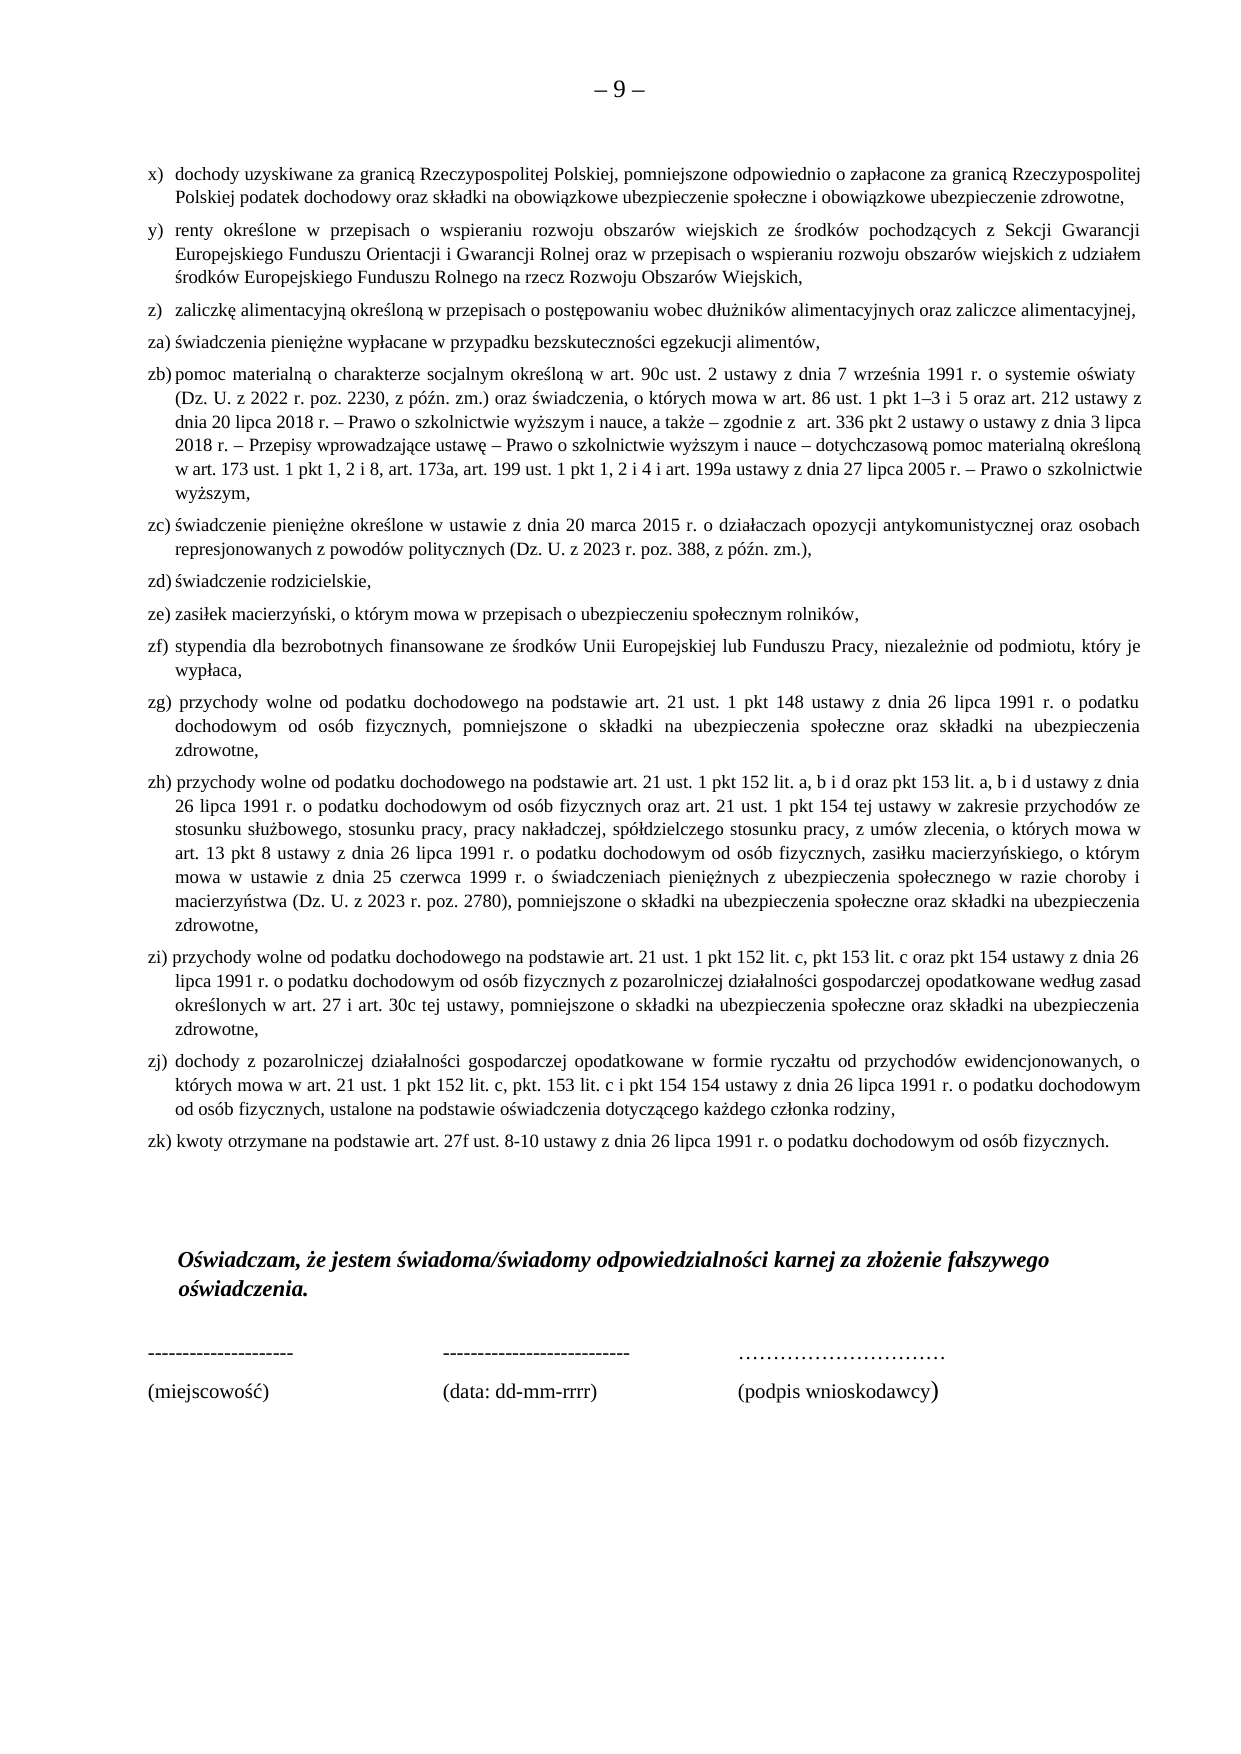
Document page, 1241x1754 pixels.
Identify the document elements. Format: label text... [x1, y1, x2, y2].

text z) zaliczkę alimentacyjną określoną w przepisach o postępowaniu wobec dłużników alimentacyjnych oraz zaliczce alimentacyjnej, [148, 298, 1142, 320]
text zf) stypendia dla bezrobotnych finansowane ze środków Unii Europejskiej lub Funduszu Pracy, niezależnie od podmiotu, który je wypłaca, [148, 635, 1142, 680]
text za) świadczenia pieniężne wypłacane w przypadku bezskuteczności egzekucji alimentów, [148, 331, 1142, 352]
text zk) kwoty otrzymane na podstawie art. 27f ust. 8-10 ustawy z dnia 26 lipca 1991 r. o podatku dochodowym od osób fizycznych. [148, 1129, 1142, 1151]
text zj) dochody z pozarolniczej działalności gospodarczej opodatkowane w formie ryczałtu od przychodów ewidencjonowanych, o których mowa w art. 21 ust. 1 pkt 152 lit. c, pkt. 153 lit. c i pkt 154 154 ustawy z dnia 26 lipca 1991 r. o podatku dochodowym od osób fizycznych, ustalone na podstawie oświadczenia dotyczącego każdego członka rodziny, [148, 1050, 1142, 1119]
text y) renty określone w przepisach o wspieraniu rozwoju obszarów wiejskich ze środków pochodzących z Sekcji Gwarancji Europejskiego Funduszu Orientacji i Gwarancji Rolnej oraz w przepisach o wspieraniu rozwoju obszarów wiejskich z udziałem środków Europejskiego Funduszu Rolnego na rzecz Rozwoju Obszarów Wiejskich, [148, 218, 1142, 288]
text zg) przychody wolne od podatku dochodowego na podstawie art. 21 ust. 1 pkt 148 ustawy z dnia 26 lipca 1991 r. o podatku dochodowym od osób fizycznych, pomniejszone o składki na ubezpieczenia społeczne oraz składki na ubezpieczenia zdrowotne, [148, 691, 1142, 760]
text zc) świadczenie pieniężne określone w ustawie z dnia 20 marca 2015 r. o działaczach opozycji antykomunistycznej oraz osobach represjonowanych z powodów politycznych (Dz. U. z 2023 r. poz. 388, z późn. zm.), [148, 514, 1142, 560]
text Oświadczam, że jestem świadoma/świadomy odpowiedzialności karnej za złożenie fałszywego oświadczenia. [177, 1246, 1142, 1302]
text zh) przychody wolne od podatku dochodowego na podstawie art. 21 ust. 1 pkt 152 lit. a, b i d oraz pkt 153 lit. a, b i d ustawy z dnia 26 lipca 1991 r. o podatku dochodowym od osób fizycznych oraz art. 21 ust. 1 pkt 154 tej ustawy w zakresie przychodów ze stosunku służbowego, stosunku pracy, pracy nakładczej, spółdzielczego stosunku pracy, z umów zlecenia, o których mowa w art. 13 pkt 8 ustawy z dnia 26 lipca 1991 r. o podatku dochodowym od osób fizycznych, zasiłku macierzyńskiego, o którym mowa w ustawie z dnia 25 czerwca 1999 r. o świadczeniach pieniężnych z ubezpieczenia społecznego w razie choroby i macierzyństwa (Dz. U. z 2023 r. poz. 2780), pomniejszone o składki na ubezpieczenia społeczne oraz składki na ubezpieczenia zdrowotne, [148, 771, 1142, 935]
text zi) przychody wolne od podatku dochodowego na podstawie art. 21 ust. 1 pkt 152 lit. c, pkt 153 lit. c oraz pkt 154 ustawy z dnia 26 lipca 1991 r. o podatku dochodowym od osób fizycznych z pozarolniczej działalności gospodarczej opodatkowane według zasad określonych w art. 27 i art. 30c tej ustawy, pomniejszone o składki na ubezpieczenia społeczne oraz składki na ubezpieczenia zdrowotne, [148, 946, 1142, 1039]
text zd) świadczenie rodzicielskie, [148, 570, 1142, 592]
text --------------------- --------------------------- ………………………… [148, 1340, 1079, 1364]
text zb) pomoc materialną o charakterze socjalnym określoną w art. 90c ust. 2 ustawy z dnia 7 września 1991 r. o systemie oświaty (Dz. U. z 2022 r. poz. 2230, z późn. zm.) oraz świadczenia, o których mowa w art. 86 ust. 1 pkt 1–3 i 5 oraz art. 212 ustawy z dnia 20 lipca 2018 r. – Prawo o szkolnictwie wyższym i nauce, a także – zgodnie z art. 336 pkt 2 ustawy o ustawy z dnia 3 lipca 2018 r. – Przepisy wprowadzające ustawę – Prawo o szkolnictwie wyższym i nauce – dotychczasową pomoc materialną określoną w art. 173 ust. 1 pkt 1, 2 i 8, art. 173a, art. 199 ust. 1 pkt 1, 2 i 4 i art. 199a ustawy z dnia 27 lipca 2005 r. – Prawo o szkolnictwie wyższym, [148, 363, 1142, 504]
text x) dochody uzyskiwane za granicą Rzeczypospolitej Polskiej, pomniejszone odpowiednio o zapłacone za granicą Rzeczypospolitej Polskiej podatek dochodowy oraz składki na obowiązkowe ubezpieczenie społeczne i obowiązkowe ubezpieczenie zdrowotne, [148, 162, 1142, 208]
text ze) zasiłek macierzyński, o którym mowa w przepisach o ubezpieczeniu społecznym rolników, [148, 602, 1142, 624]
text (miejscowość) (data: dd-mm-rrrr) (podpis wnioskodawcy) [148, 1375, 1079, 1404]
